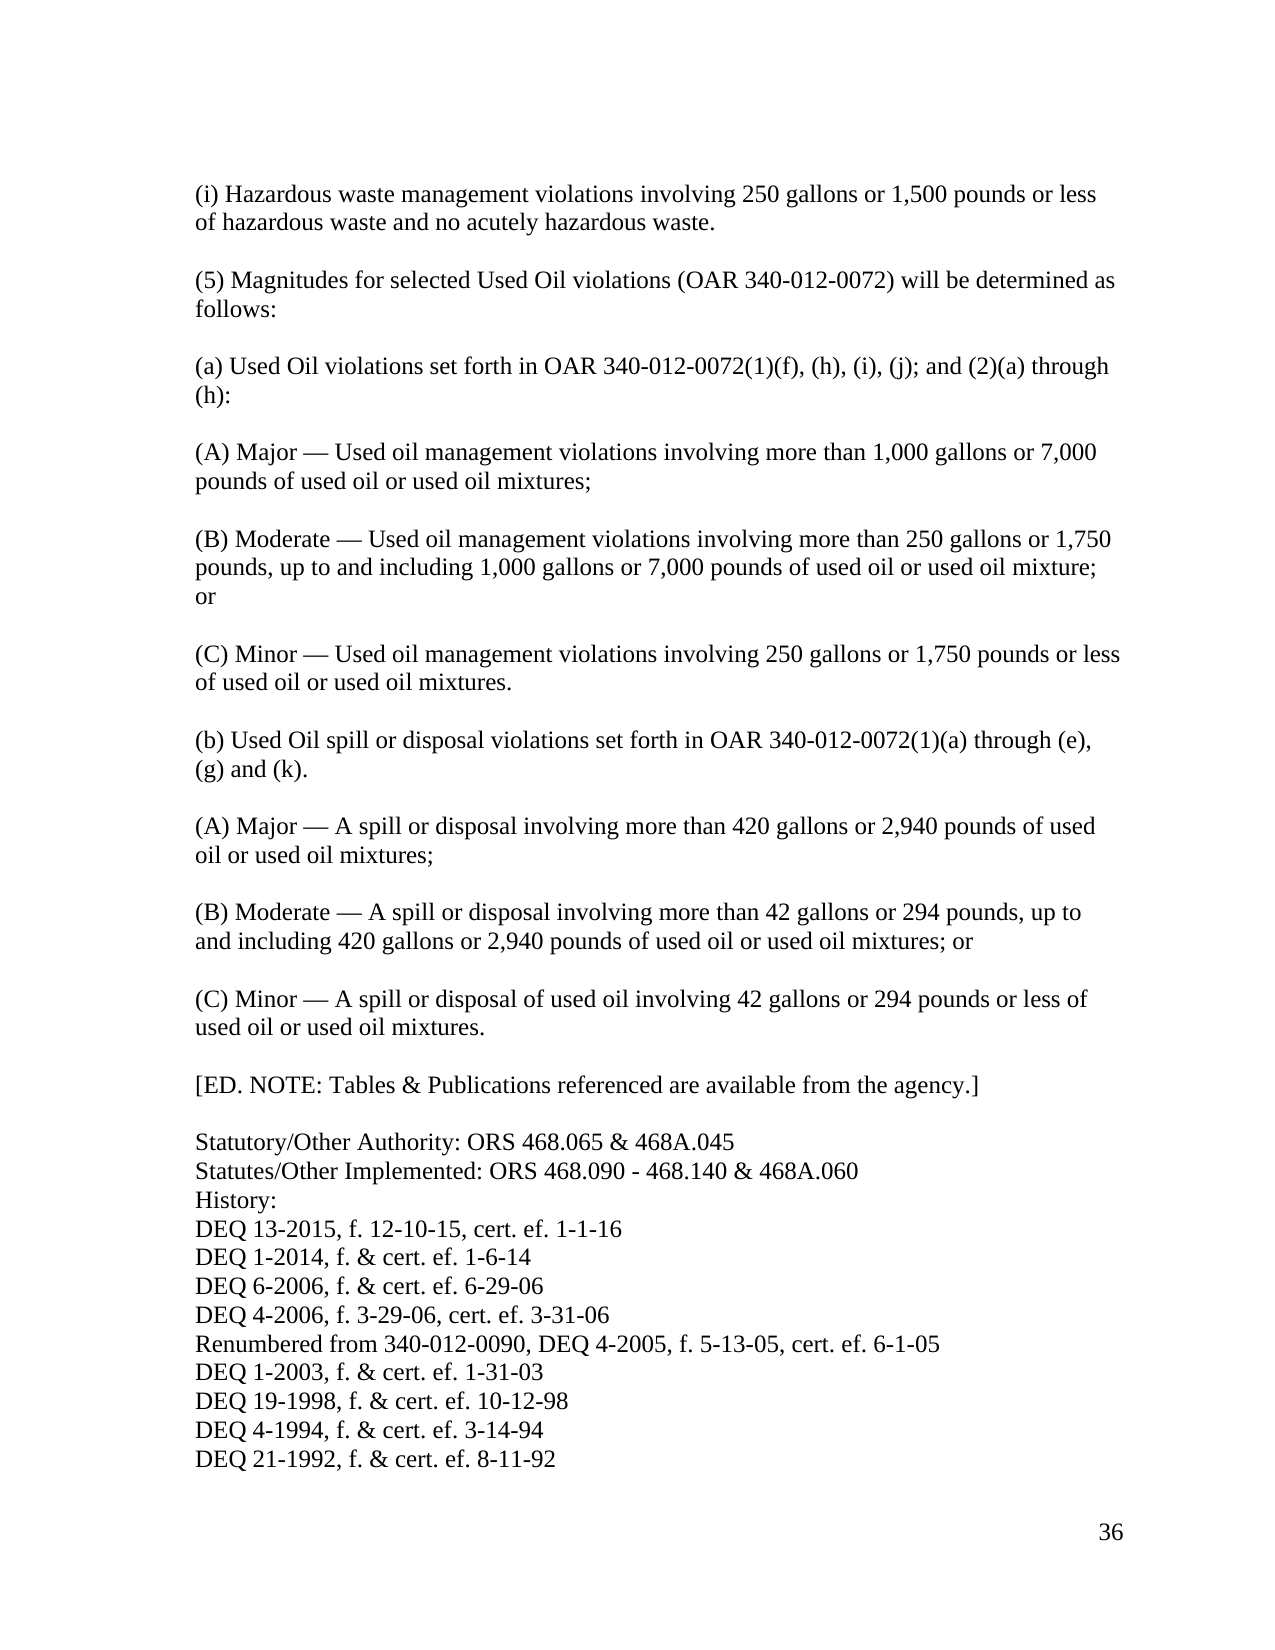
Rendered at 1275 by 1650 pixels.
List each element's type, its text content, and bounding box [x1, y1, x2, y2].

text (a) Used Oil violations set forth in OAR 340-012-0072(1)(f), (h), (i), (j); and (2)(a) through (h): [195, 351, 1123, 409]
text (A) Major — Used oil management violations involving more than 1,000 gallons or 7,000 pounds of used oil or used oil mixtures; [195, 437, 1123, 495]
text (C) Minor — A spill or disposal of used oil involving 42 gallons or 294 pounds or less of used oil or used oil mixtures. [195, 984, 1123, 1041]
text (i) Hazardous waste management violations involving 250 gallons or 1,500 pounds or less of hazardous waste and no acutely hazardous waste. [195, 179, 1123, 236]
text DEQ 1-2014, f. & cert. ef. 1-6-14 [195, 1242, 1123, 1271]
text (A) Major — A spill or disposal involving more than 420 gallons or 2,940 pounds of used oil or used oil mixtures; [195, 811, 1123, 869]
text DEQ 4-2006, f. 3-29-06, cert. ef. 3-31-06 [195, 1300, 1123, 1329]
text DEQ 6-2006, f. & cert. ef. 6-29-06 [195, 1271, 1123, 1300]
text DEQ 13-2015, f. 12-10-15, cert. ef. 1-1-16 [195, 1214, 1123, 1242]
text (B) Moderate — Used oil management violations involving more than 250 gallons or 1,750 pounds, up to and including 1,000 gallons or 7,000 pounds of used oil or used oil mixture; or [195, 524, 1123, 610]
text Renumbered from 340-012-0090, DEQ 4-2005, f. 5-13-05, cert. ef. 6-1-05 [195, 1329, 1123, 1357]
text [ED. NOTE: Tables & Publications referenced are available from the agency.] [195, 1070, 1123, 1099]
text (5) Magnitudes for selected Used Oil violations (OAR 340-012-0072) will be determined as follows: [195, 265, 1123, 322]
text Statutes/Other Implemented: ORS 468.090 - 468.140 & 468A.060 [195, 1156, 1123, 1185]
text Statutory/Other Authority: ORS 468.065 & 468A.045 [195, 1127, 1123, 1156]
text (B) Moderate — A spill or disposal involving more than 42 gallons or 294 pounds, up to and including 420 gallons or 2,940 pounds of used oil or used oil mixtures; or [195, 897, 1123, 955]
text History: [195, 1185, 1123, 1214]
text DEQ 19-1998, f. & cert. ef. 10-12-98 [195, 1386, 1123, 1415]
text DEQ 4-1994, f. & cert. ef. 3-14-94 [195, 1415, 1123, 1444]
text (b) Used Oil spill or disposal violations set forth in OAR 340-012-0072(1)(a) through (e), (g) and (k). [195, 725, 1123, 782]
text DEQ 21-1992, f. & cert. ef. 8-11-92 [195, 1444, 1123, 1472]
text DEQ 1-2003, f. & cert. ef. 1-31-03 [195, 1357, 1123, 1386]
text (C) Minor — Used oil management violations involving 250 gallons or 1,750 pounds or less of used oil or used oil mixtures. [195, 639, 1123, 696]
